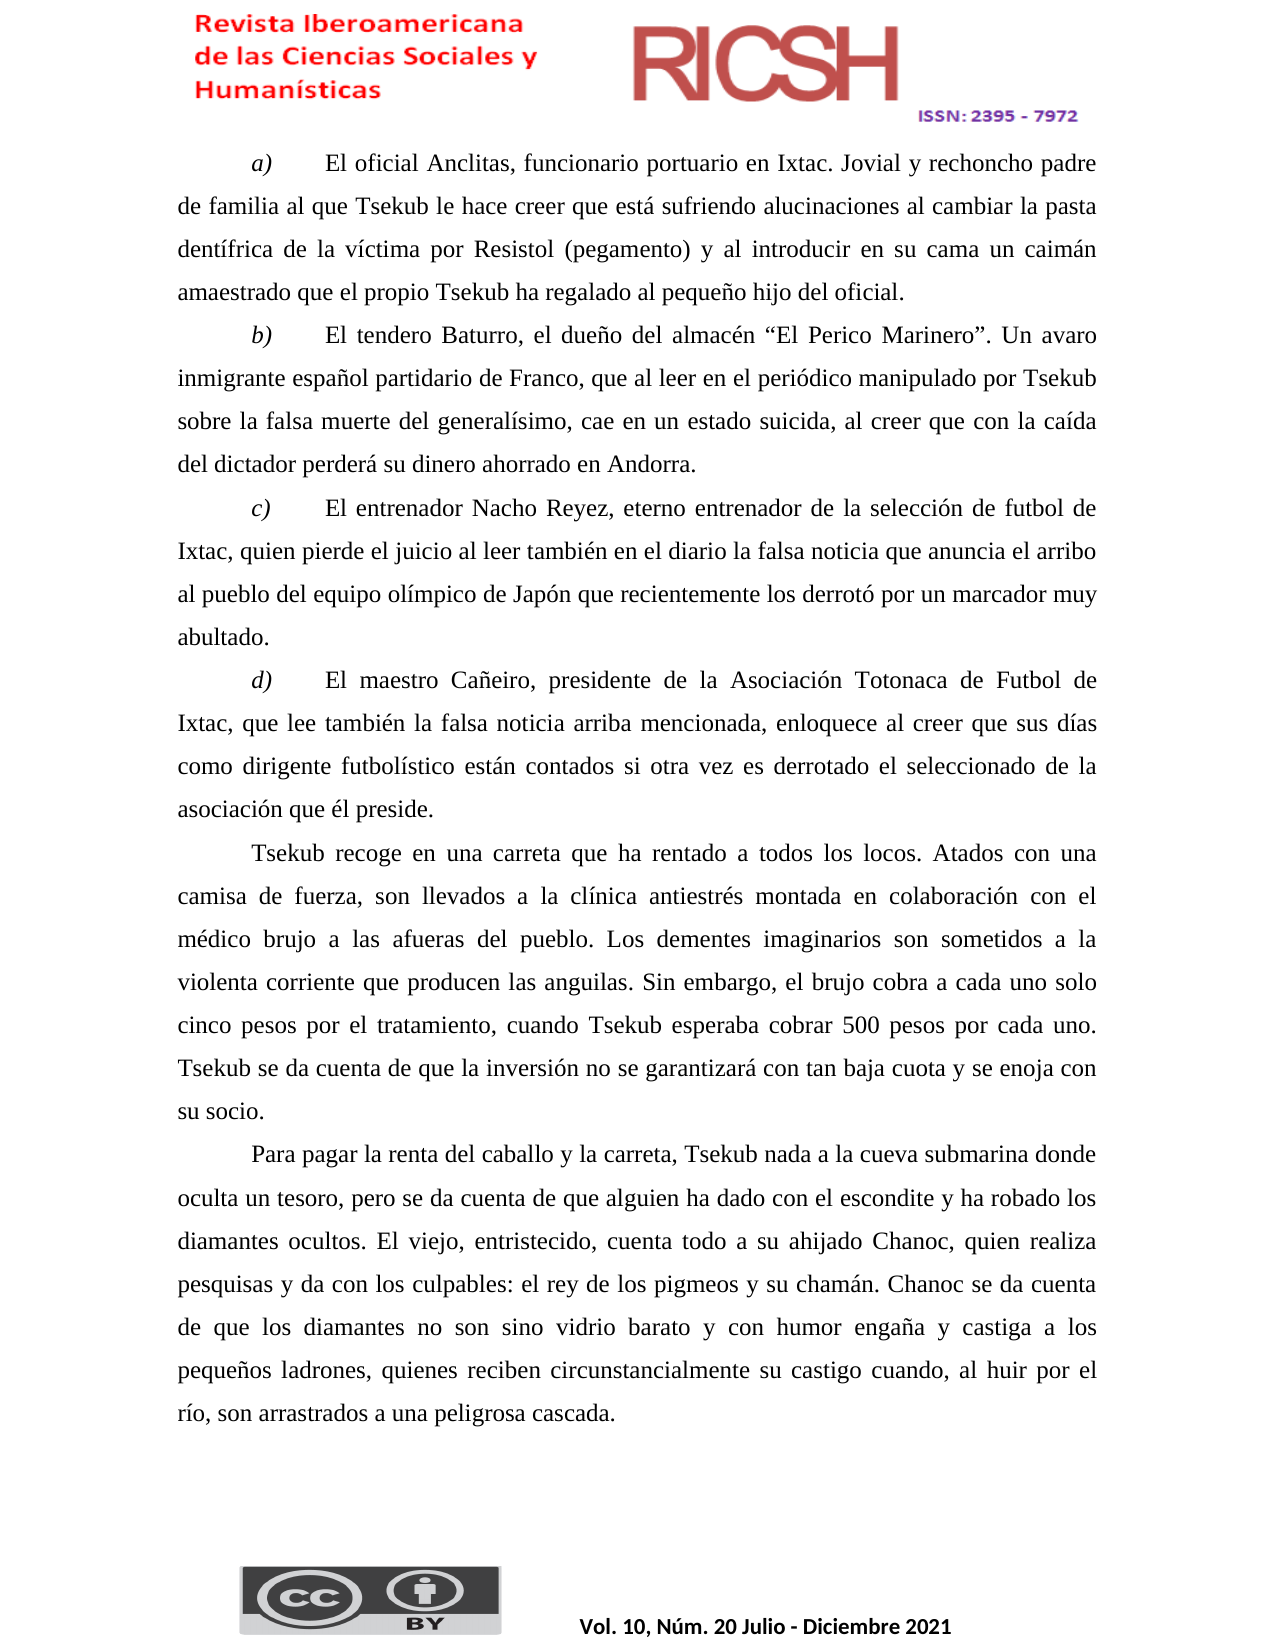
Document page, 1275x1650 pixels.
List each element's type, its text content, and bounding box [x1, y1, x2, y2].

picture [194, 14, 1081, 124]
list El oficial Anclitas, funcionario portuario en Ixtac. Jovial y rechoncho padre de familia al que Tsekub le hace creer que está sufriendo alucinaciones al cambiar la pasta dentífrica de la víctima por Resistol (pegamento) y al introducir en su cama un caimán amaestrado que el propio Tsekub ha regalado al pequeño hijo del oficial. [177, 148, 1098, 306]
picture [239, 1566, 502, 1635]
list El entrenador Nacho Reyez, eterno entrenador de la selección de futbol de Ixtac, quien pierde el juicio al leer también en el diario la falsa noticia que anuncia el arribo al pueblo del equipo olímpico de Japón que recientemente los derrotó por un marcador muy abultado. [177, 493, 1098, 651]
text Tsekub recoge en una carreta que ha rentado a todos los locos. Atados con una camisa de fuerza, son llevados a la clínica antiestrés montada en colaboración con el médico brujo a las afueras del pueblo. Los dementes imaginarios son sometidos a la violenta corriente que producen las anguilas. Sin embargo, el brujo cobra a cada uno solo cinco pesos por el tratamiento, cuando Tsekub esperaba cobrar 500 pesos por cada uno. Tsekub se da cuenta de que la inversión no se garantizará con tan baja cuota y se enoja con su socio. [177, 838, 1098, 1125]
list El maestro Cañeiro, presidente de la Asociación Totonaca de Futbol de Ixtac, que lee también la falsa noticia arriba mencionada, enloquece al creer que sus días como dirigente futbolístico están contados si otra vez es derrotado el seleccionado de la asociación que él preside. [177, 665, 1098, 823]
text Para pagar la renta del caballo y la carreta, Tsekub nada a la cueva submarina donde oculta un tesoro, pero se da cuenta de que alguien ha dado con el escondite y ha robado los diamantes ocultos. El viejo, entristecido, cuenta todo a su ahijado Chanoc, quien realiza pesquisas y da con los culpables: el rey de los pigmeos y su chamán. Chanoc se da cuenta de que los diamantes no son sino vidrio barato y con humor engaña y castiga a los pequeños ladrones, quienes reciben circunstancialmente su castigo cuando, al huir por el río, son arrastrados a una peligrosa cascada. [177, 1139, 1098, 1427]
list El tendero Baturro, el dueño del almacén “El Perico Marinero”. Un avaro inmigrante español partidario de Franco, que al leer en el periódico manipulado por Tsekub sobre la falsa muerte del generalísimo, cae en un estado suicida, al creer que con la caída del dictador perderá su dinero ahorrado en Andorra. [177, 320, 1098, 478]
